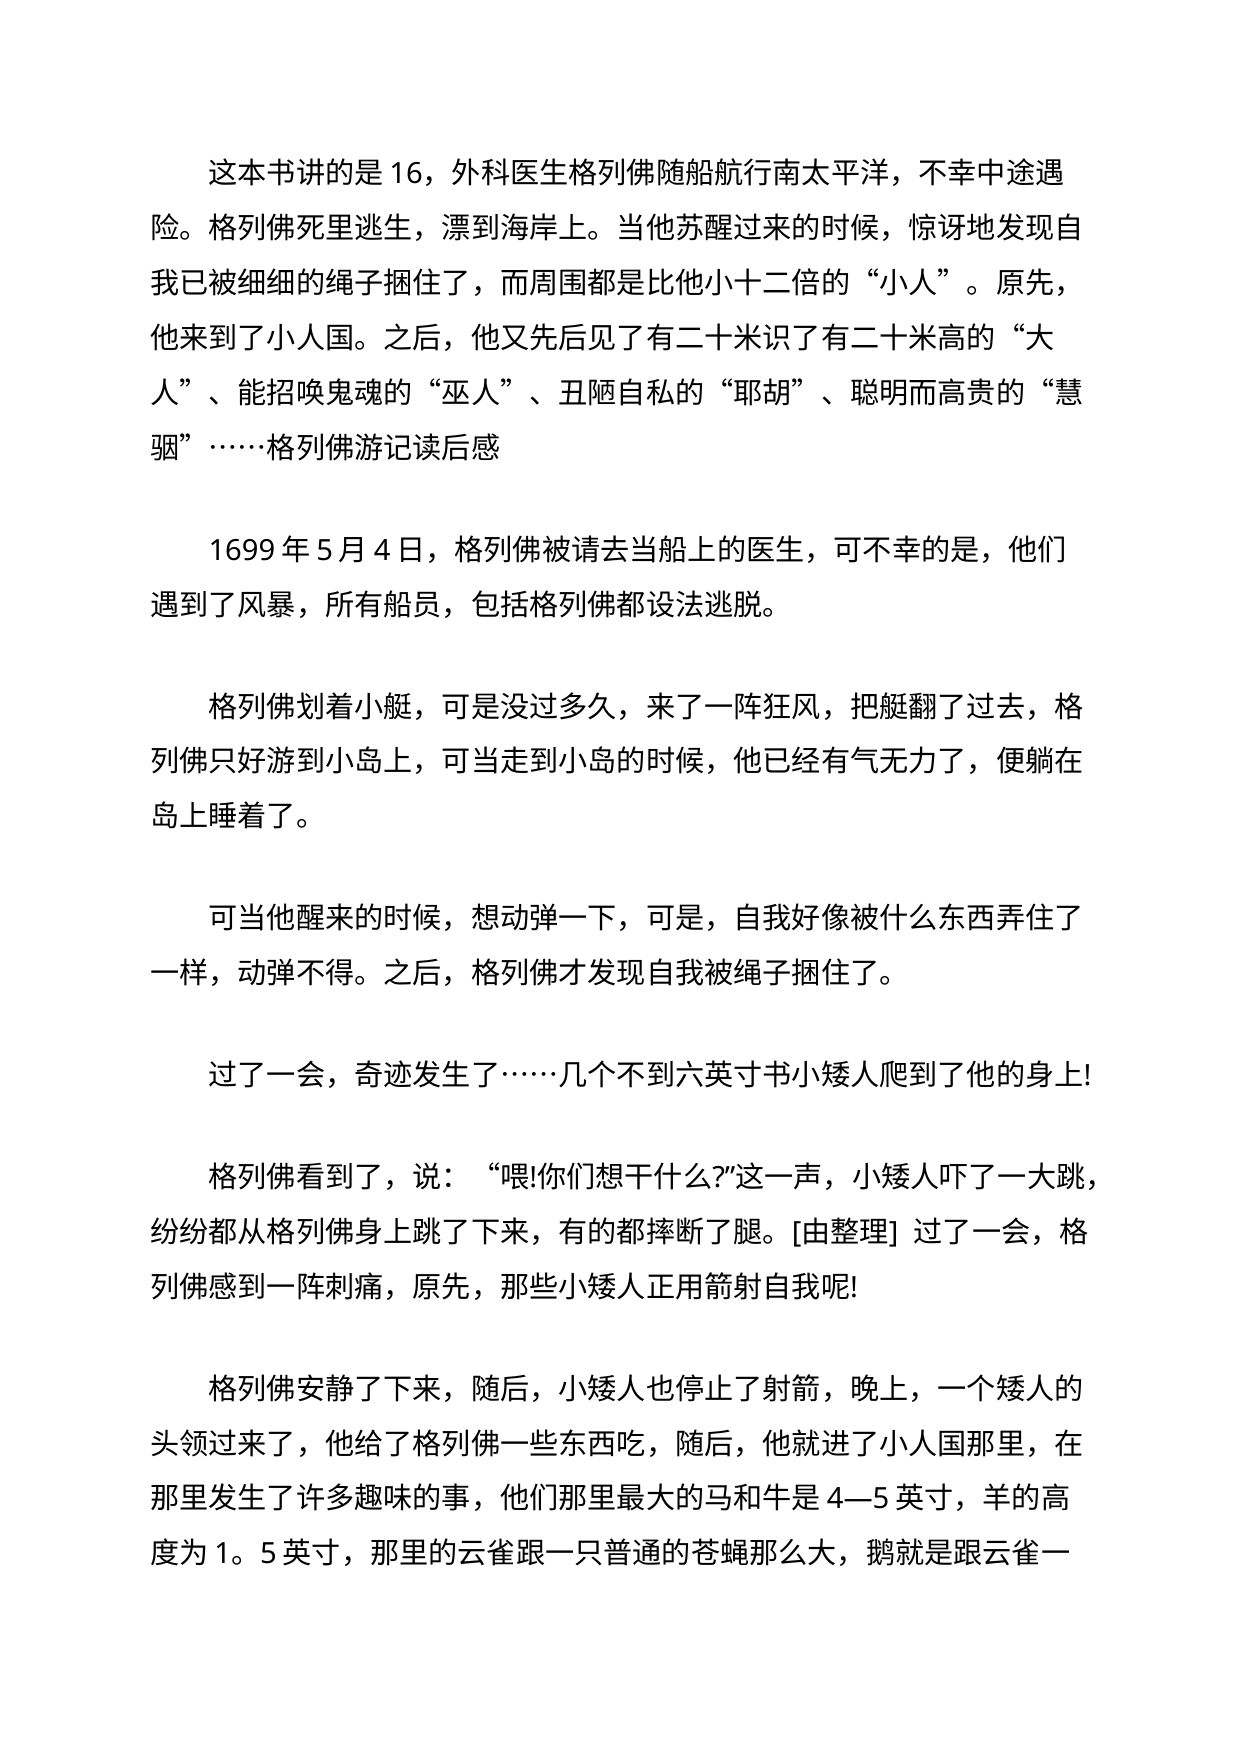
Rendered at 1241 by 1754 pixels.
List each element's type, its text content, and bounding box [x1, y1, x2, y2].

text 格列佛看到了，说：“喂!你们想干什么?”这一声，小矮人吓了一大跳，纷纷都从格列佛身上跳了下来，有的都摔断了腿。[由整理] 过了一会，格列佛感到一阵刺痛，原先，那些小矮人正用箭射自我呢! [150, 1153, 1090, 1306]
text 过了一会，奇迹发生了……几个不到六英寸书小矮人爬到了他的身上! [150, 1051, 1090, 1094]
text 可当他醒来的时候，想动弹一下，可是，自我好像被什么东西弄住了一样，动弹不得。之后，格列佛才发现自我被绳子捆住了。 [150, 895, 1090, 992]
text 格列佛划着小艇，可是没过多久，来了一阵狂风，把艇翻了过去，格列佛只好游到小岛上，可当走到小岛的时候，他已经有气无力了，便躺在岛上睡着了。 [150, 683, 1090, 835]
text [150, 1365, 1090, 1572]
text 1699年5月4日，格列佛被请去当船上的医生，可不幸的是，他们遇到了风暴，所有船员，包括格列佛都设法逃脱。 [150, 526, 1090, 624]
text 这本书讲的是16，外科医生格列佛随船航行南太平洋，不幸中途遇险。格列佛死里逃生，漂到海岸上。当他苏醒过来的时候，惊讶地发现自我已被细细的绳子捆住了，而周围都是比他小十二倍的“小人”。原先，他来到了小人国。之后，他又先后见了有二十米识了有二十米高的“大人”、能招唤鬼魂的“巫人”、丑陋自私的“耶胡”、聪明而高贵的“慧骃”……格列佛游记读后感 [150, 150, 1090, 467]
